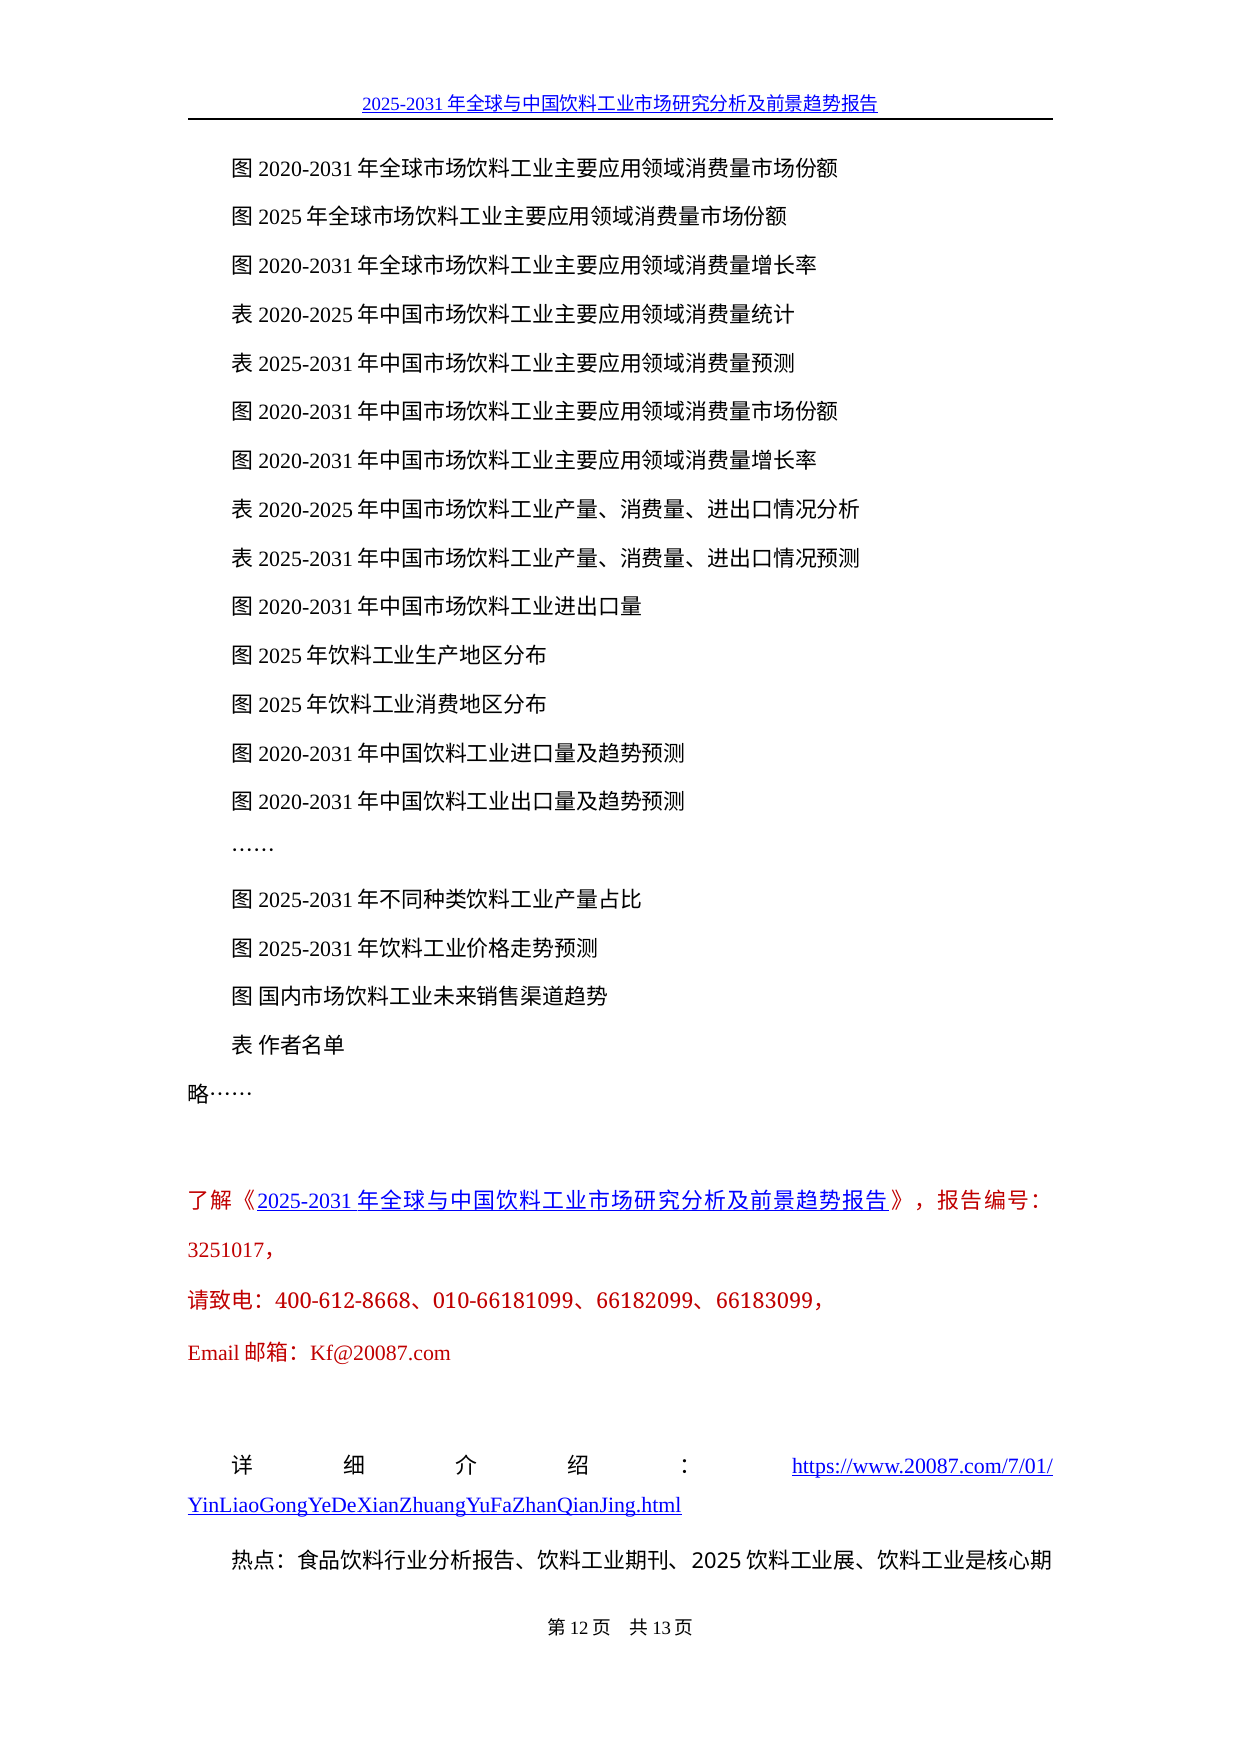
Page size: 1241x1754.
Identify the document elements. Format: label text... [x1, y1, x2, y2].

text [187, 150, 1053, 1109]
text 了解《2025-2031年全球与中国饮料工业市场研究分析及前景趋势报告》，报告编号：3251017， [187, 1183, 1053, 1264]
text Email邮箱：Kf@20087.com [187, 1335, 1053, 1367]
text 请致电：400-612-8668、010-66181099、66182099、66183099， [187, 1283, 1053, 1316]
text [187, 1543, 1053, 1576]
text 详细介绍：https://www.20087.com/7/01/YinLiaoGongYeDeXianZhuangYuFaZhanQianJing.html [187, 1448, 1053, 1521]
